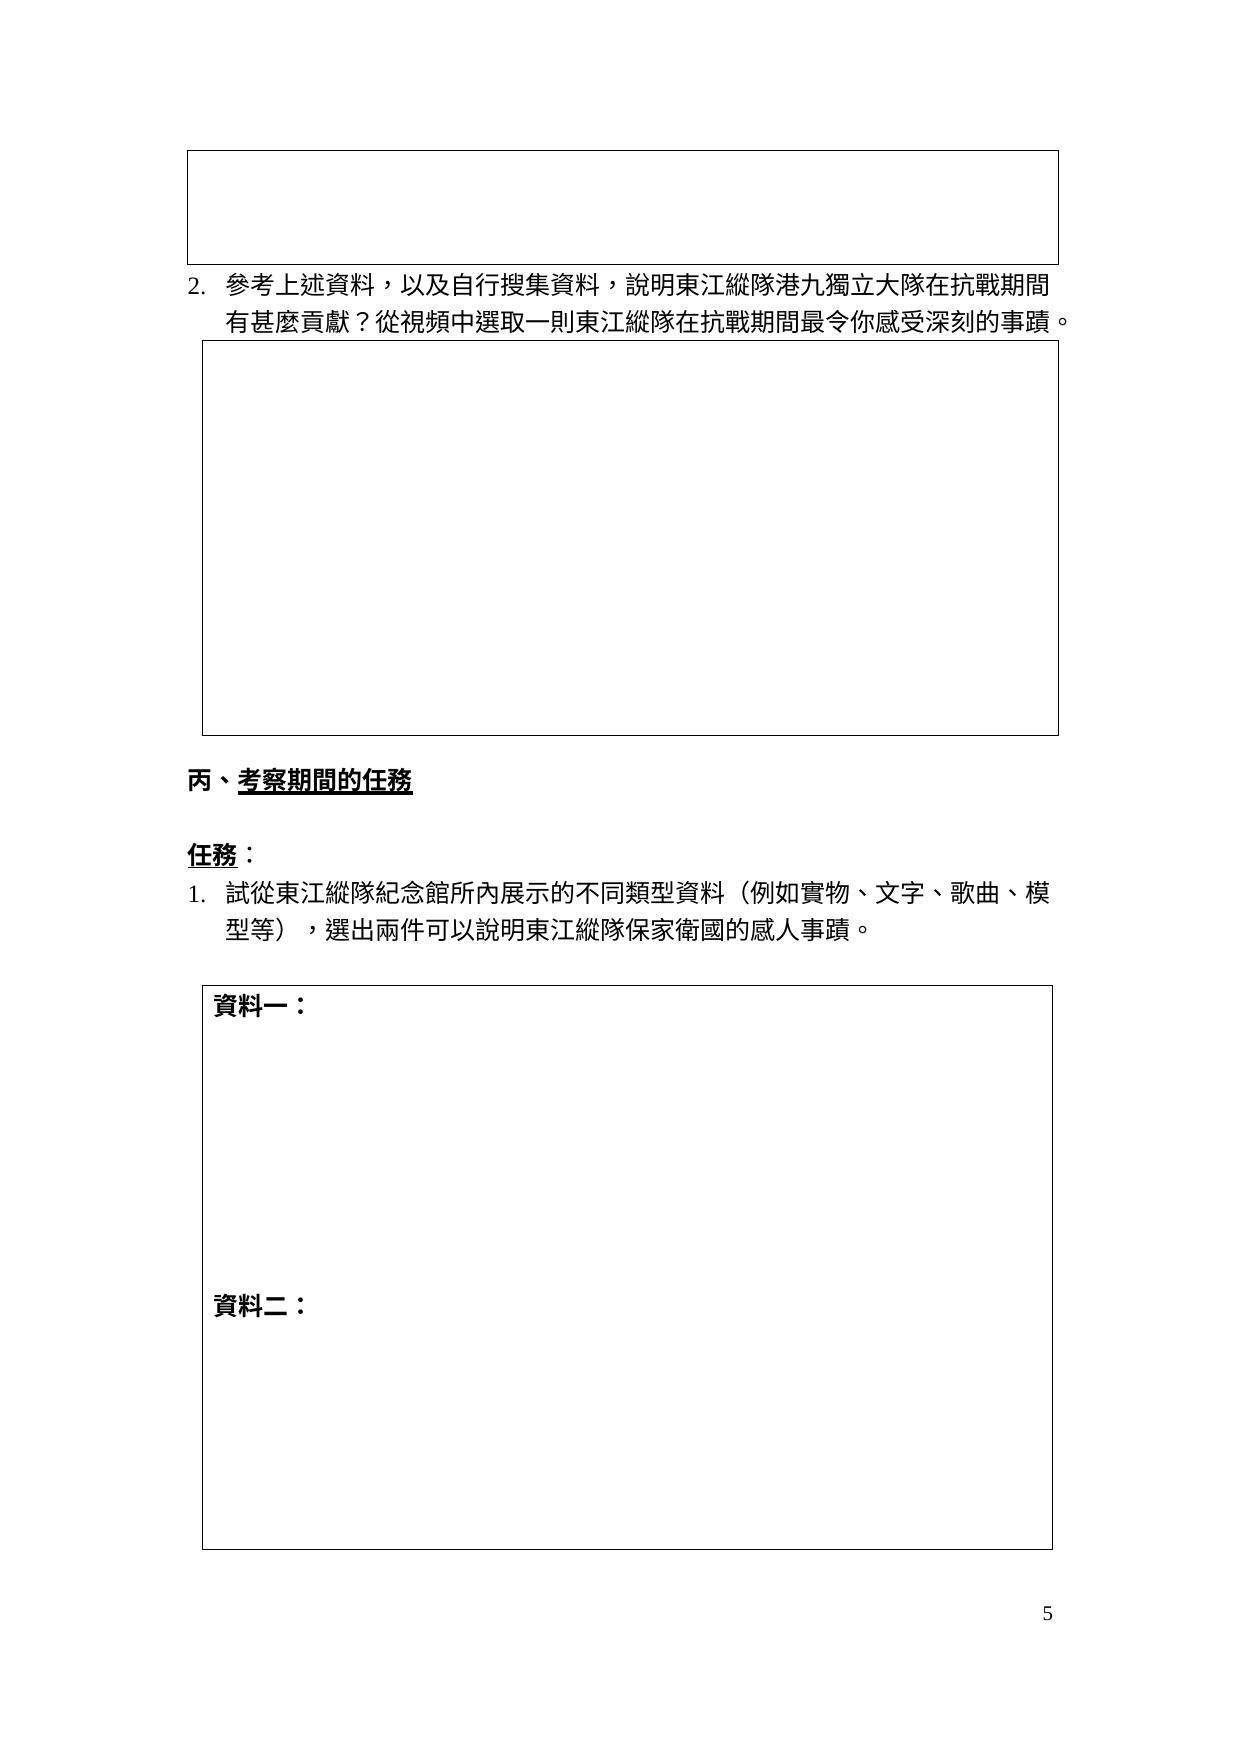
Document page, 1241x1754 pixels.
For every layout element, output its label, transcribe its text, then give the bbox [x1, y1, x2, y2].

text 丙、考察期間的任務 [187, 760, 1053, 797]
list 試從東江縱隊紀念館所內展示的不同類型資料（例如實物、文字、歌曲、模型等），選出兩件可以說明東江縱隊保家衛國的感人事蹟。 [187, 872, 1053, 947]
table_header [203, 341, 1058, 735]
table_header [188, 151, 1058, 263]
text 任務： [187, 835, 1053, 872]
table_header 資料一： 資料二： [203, 986, 1052, 1548]
list 參考上述資料，以及自行搜集資料，說明東江縱隊港九獨立大隊在抗戰期間有甚麼貢獻？從視頻中選取一則東江縱隊在抗戰期間最令你感受深刻的事蹟。 [187, 265, 1053, 339]
